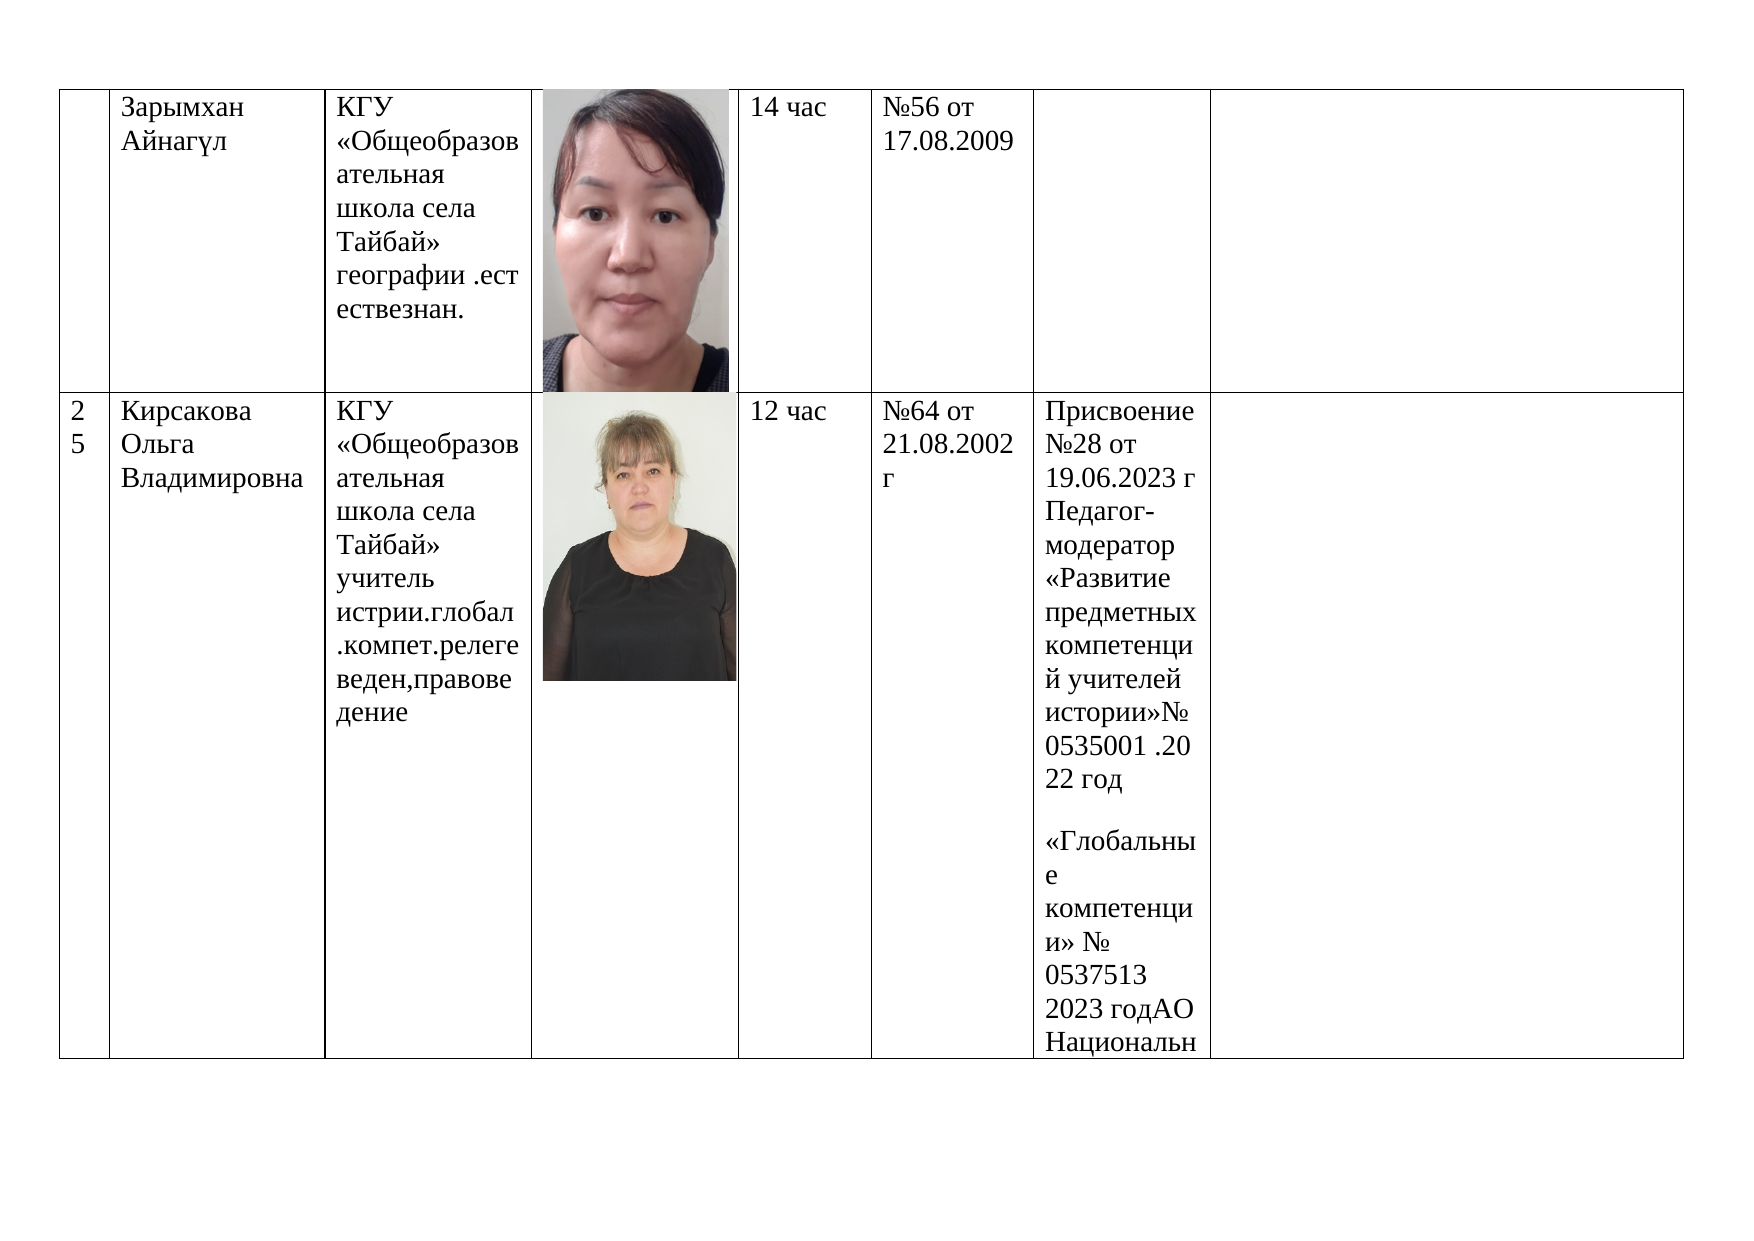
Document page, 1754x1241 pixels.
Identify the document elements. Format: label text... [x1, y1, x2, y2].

table_cell Зарымхан Айнагүл [110, 90, 324, 392]
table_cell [110, 393, 324, 1058]
table_cell [60, 90, 109, 392]
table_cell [326, 393, 531, 1058]
table_cell [532, 393, 738, 1058]
table_cell КГУ «Общеобразовательная школа села Тайбай» географии .естествезнан. [326, 90, 531, 392]
table_cell [532, 90, 542, 392]
table_cell [1211, 90, 1683, 392]
table_cell 14 час [739, 90, 871, 392]
table_cell №56 от 17.08.2009 [872, 90, 1033, 392]
table_cell №64 от 21.08.2002 г [872, 393, 1033, 1058]
table_cell 25 [60, 393, 109, 1058]
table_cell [1034, 393, 1210, 1058]
table_cell [1034, 90, 1210, 392]
picture [542, 89, 737, 681]
table_cell [729, 90, 738, 392]
table_cell 12 час [739, 393, 871, 1058]
table_cell [1211, 393, 1683, 1058]
